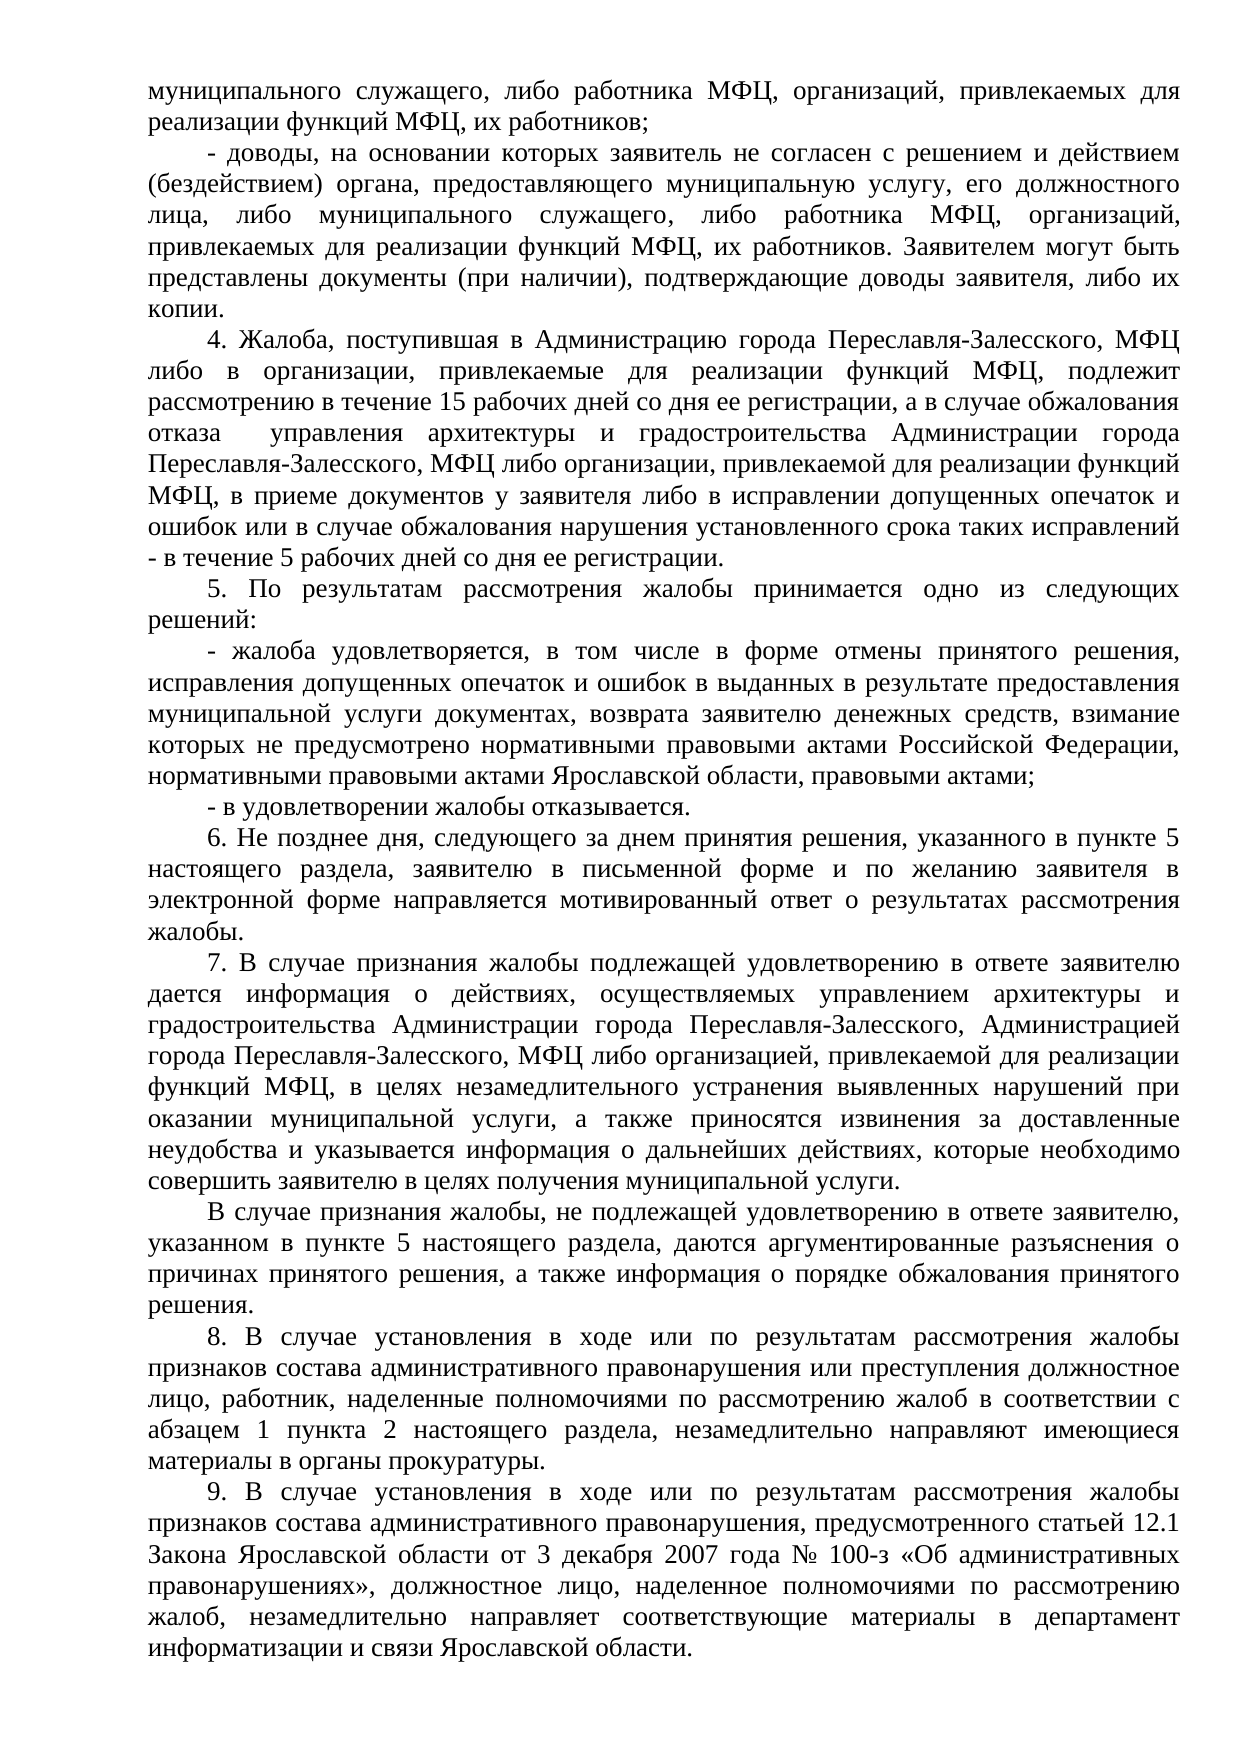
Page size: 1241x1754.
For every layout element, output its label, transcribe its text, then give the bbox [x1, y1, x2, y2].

text 5. По результатам рассмотрения жалобы принимается одно из следующих решений: [148, 572, 1181, 634]
text 6. Не позднее дня, следующего за днем принятия решения, указанного в пункте 5 настоящего раздела, заявителю в письменной форме и по желанию заявителя в электронной форме направляется мотивированный ответ о результатах рассмотрения жалобы. [148, 821, 1181, 946]
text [148, 74, 1181, 136]
text - в удовлетворении жалобы отказывается. [148, 790, 1181, 821]
text - доводы, на основании которых заявитель не согласен с решением и действием (бездействием) органа, предоставляющего муниципальную услугу, его должностного лица, либо муниципального служащего, либо работника МФЦ, организаций, привлекаемых для реализации функций МФЦ, их работников. Заявителем могут быть представлены документы (при наличии), подтверждающие доводы заявителя, либо их копии. [148, 136, 1181, 323]
text В случае признания жалобы, не подлежащей удовлетворению в ответе заявителю, указанном в пункте 5 настоящего раздела, даются аргументированные разъяснения о причинах принятого решения, а также информация о порядке обжалования принятого решения. [148, 1195, 1181, 1320]
text 7. В случае признания жалобы подлежащей удовлетворению в ответе заявителю дается информация о действиях, осуществляемых управлением архитектуры и градостроительства Администрации города Переславля-Залесского, Администрацией города Переславля-Залесского, МФЦ либо организацией, привлекаемой для реализации функций МФЦ, в целях незамедлительного устранения выявленных нарушений при оказании муниципальной услуги, а также приносятся извинения за доставленные неудобства и указывается информация о дальнейших действиях, которые необходимо совершить заявителю в целях получения муниципальной услуги. [148, 946, 1181, 1195]
text 9. В случае установления в ходе или по результатам рассмотрения жалобы признаков состава административного правонарушения, предусмотренного статьей 12.1 Закона Ярославской области от 3 декабря 2007 года № 100-з «Об административных правонарушениях», должностное лицо, наделенное полномочиями по рассмотрению жалоб, незамедлительно направляет соответствующие материалы в департамент информатизации и связи Ярославской области. [148, 1475, 1181, 1662]
text 4. Жалоба, поступившая в Администрацию города Переславля-Залесского, МФЦ либо в организации, привлекаемые для реализации функций МФЦ, подлежит рассмотрению в течение 15 рабочих дней со дня ее регистрации, а в случае обжалования отказа управления архитектуры и градостроительства Администрации города Переславля-Залесского, МФЦ либо организации, привлекаемой для реализации функций МФЦ, в приеме документов у заявителя либо в исправлении допущенных опечаток и ошибок или в случае обжалования нарушения установленного срока таких исправлений - в течение 5 рабочих дней со дня ее регистрации. [148, 323, 1181, 572]
text 8. В случае установления в ходе или по результатам рассмотрения жалобы признаков состава административного правонарушения или преступления должностное лицо, работник, наделенные полномочиями по рассмотрению жалоб в соответствии с абзацем 1 пункта 2 настоящего раздела, незамедлительно направляют имеющиеся материалы в органы прокуратуры. [148, 1320, 1181, 1475]
text - жалоба удовлетворяется, в том числе в форме отмены принятого решения, исправления допущенных опечаток и ошибок в выданных в результате предоставления муниципальной услуги документах, возврата заявителю денежных средств, взимание которых не предусмотрено нормативными правовыми актами Российской Федерации, нормативными правовыми актами Ярославской области, правовыми актами; [148, 634, 1181, 790]
